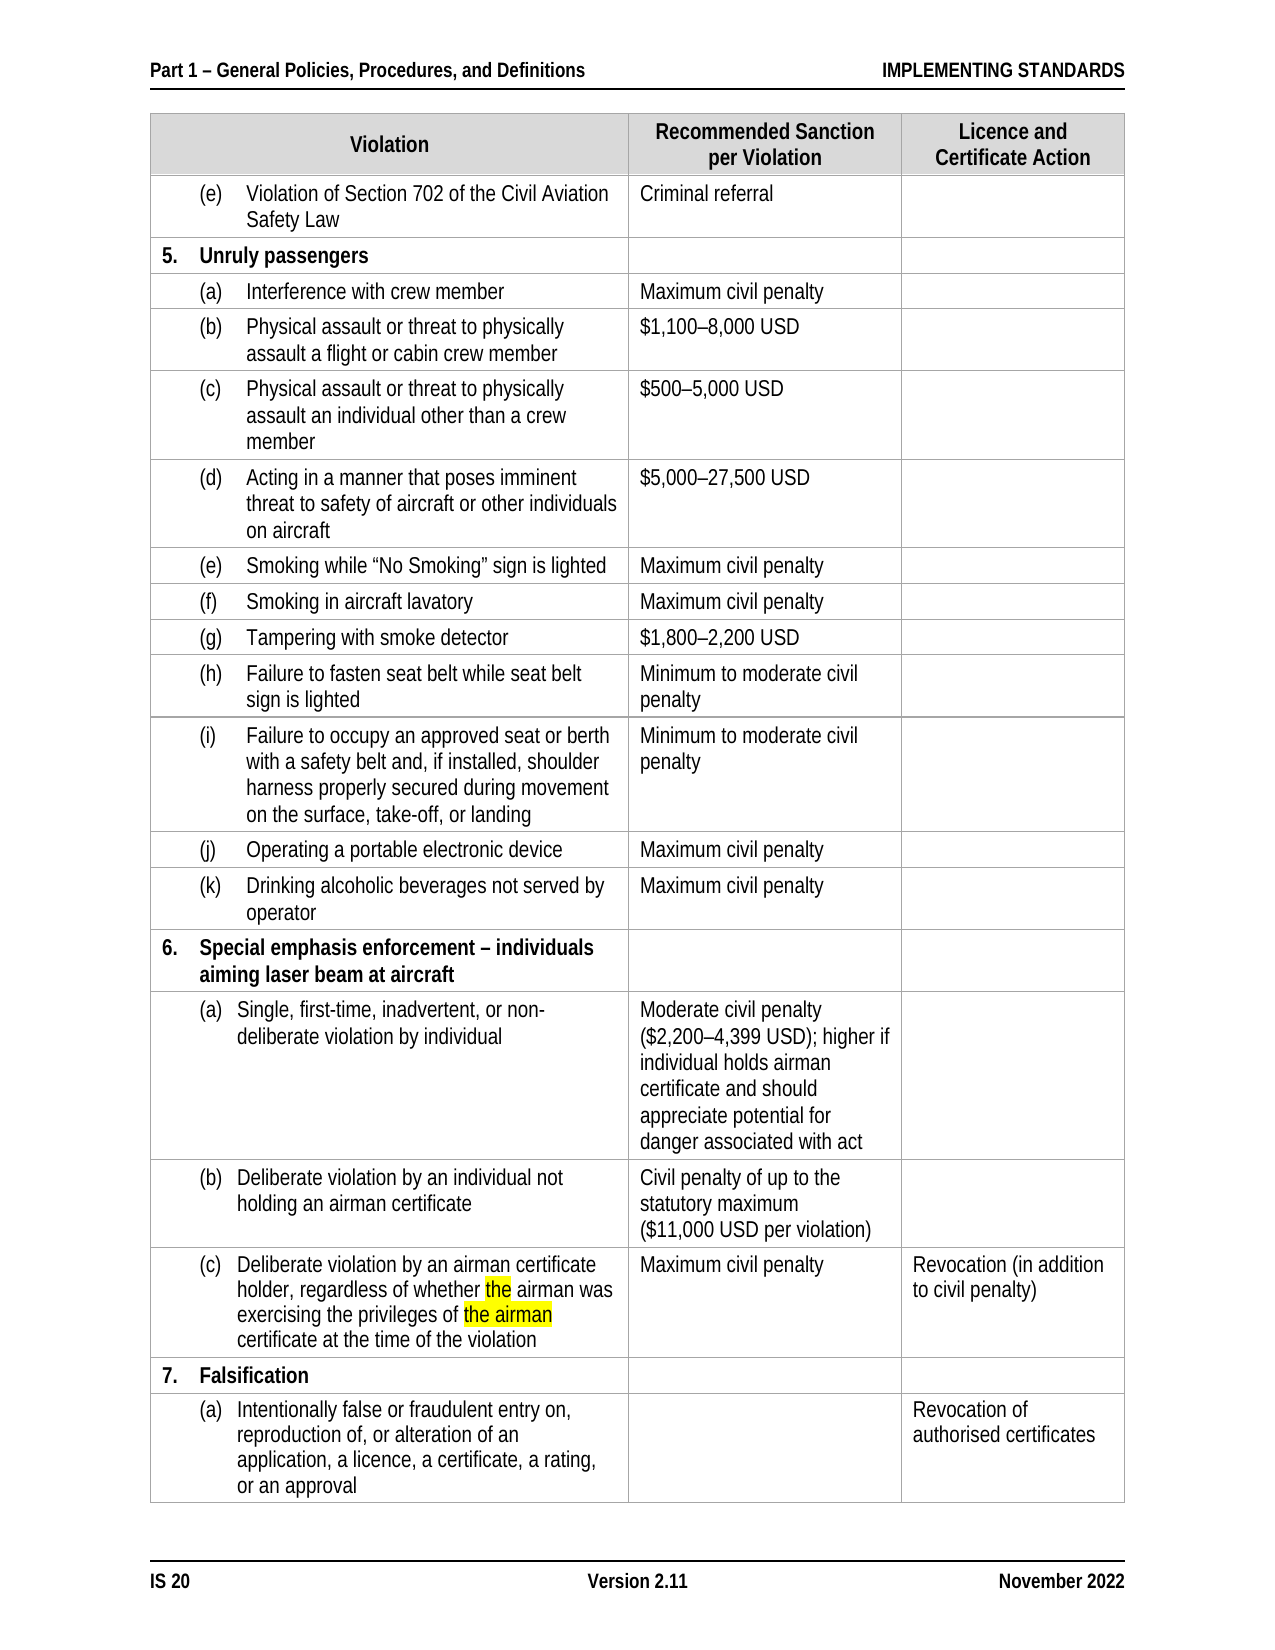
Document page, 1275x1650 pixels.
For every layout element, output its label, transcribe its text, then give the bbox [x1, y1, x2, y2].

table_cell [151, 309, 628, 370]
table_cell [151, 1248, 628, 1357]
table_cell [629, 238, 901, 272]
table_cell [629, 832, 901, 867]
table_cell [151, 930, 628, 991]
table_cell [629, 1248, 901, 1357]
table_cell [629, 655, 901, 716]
table_header Licence and Certificate Action [902, 114, 1124, 174]
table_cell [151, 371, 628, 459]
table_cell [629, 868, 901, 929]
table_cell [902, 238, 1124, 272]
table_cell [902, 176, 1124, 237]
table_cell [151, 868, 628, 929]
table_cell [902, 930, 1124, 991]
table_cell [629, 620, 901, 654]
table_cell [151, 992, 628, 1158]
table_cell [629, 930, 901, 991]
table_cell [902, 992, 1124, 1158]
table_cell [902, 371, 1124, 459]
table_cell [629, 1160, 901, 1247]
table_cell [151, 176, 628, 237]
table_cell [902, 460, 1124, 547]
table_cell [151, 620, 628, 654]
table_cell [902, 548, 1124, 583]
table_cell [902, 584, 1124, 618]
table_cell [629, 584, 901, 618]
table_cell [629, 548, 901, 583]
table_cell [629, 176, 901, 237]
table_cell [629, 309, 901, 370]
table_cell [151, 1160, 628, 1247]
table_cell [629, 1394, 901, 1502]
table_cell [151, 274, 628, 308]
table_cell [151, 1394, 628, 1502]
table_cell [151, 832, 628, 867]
table_header Recommended Sanction per Violation [629, 114, 901, 174]
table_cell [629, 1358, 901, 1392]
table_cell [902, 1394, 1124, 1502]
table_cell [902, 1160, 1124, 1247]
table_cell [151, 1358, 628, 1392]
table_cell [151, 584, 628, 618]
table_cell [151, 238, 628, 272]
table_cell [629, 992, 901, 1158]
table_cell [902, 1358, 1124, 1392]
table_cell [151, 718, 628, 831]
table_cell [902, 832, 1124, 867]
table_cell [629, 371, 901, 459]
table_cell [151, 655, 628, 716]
table_header Violation [151, 114, 628, 174]
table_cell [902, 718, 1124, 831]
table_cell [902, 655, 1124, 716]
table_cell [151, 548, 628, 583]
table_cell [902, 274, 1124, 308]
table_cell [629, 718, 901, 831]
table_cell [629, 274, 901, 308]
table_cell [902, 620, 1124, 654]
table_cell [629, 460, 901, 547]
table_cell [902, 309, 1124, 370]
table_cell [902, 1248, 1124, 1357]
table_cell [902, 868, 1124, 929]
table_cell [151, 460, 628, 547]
